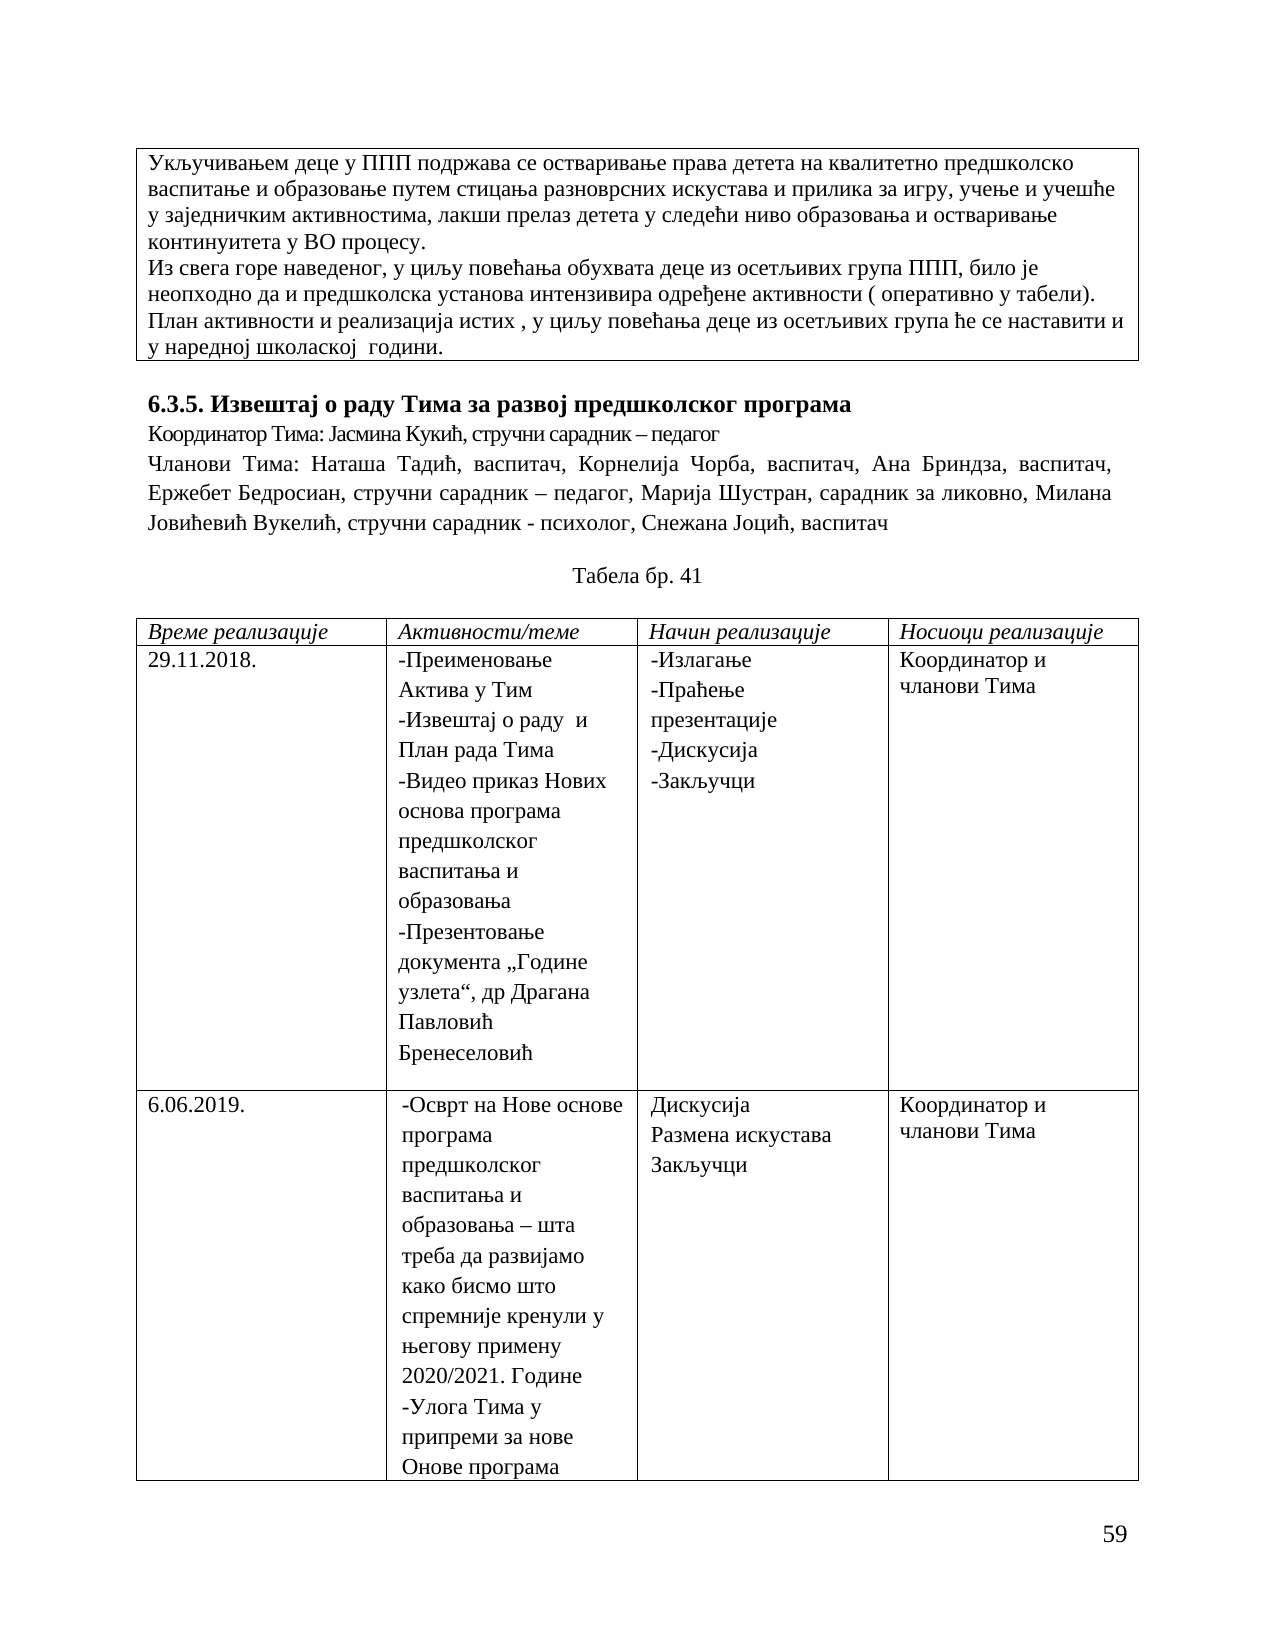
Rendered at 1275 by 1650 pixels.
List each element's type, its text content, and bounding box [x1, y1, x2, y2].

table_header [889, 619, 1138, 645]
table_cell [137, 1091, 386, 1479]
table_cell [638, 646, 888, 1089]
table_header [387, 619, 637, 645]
text Чланови Тима: Наташа Тадић, васпитач, Корнелија Чорба, васпитач, Ана Бриндза, васпитач, Ержебет Бедросиан, стручни сарадник – педагог, Марија Шустран, сарадник за ликовно, Милана Јовићевић Вукелић, стручни сарадник - психолог, Снежана Јоцић, васпитач [148, 447, 1114, 536]
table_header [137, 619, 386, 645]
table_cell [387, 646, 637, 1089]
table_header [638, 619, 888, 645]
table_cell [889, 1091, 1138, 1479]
text Табела бр. 41 [148, 562, 1127, 589]
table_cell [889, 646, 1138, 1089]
text Координатор Тима: Јасмина Кукић, стручни сарадник – педагог [148, 418, 1114, 447]
text 6.3.5. Извештај о раду Тима за развој предшколског програма [148, 389, 1127, 418]
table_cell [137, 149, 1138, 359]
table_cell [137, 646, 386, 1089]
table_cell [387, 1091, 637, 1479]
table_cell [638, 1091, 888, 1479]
